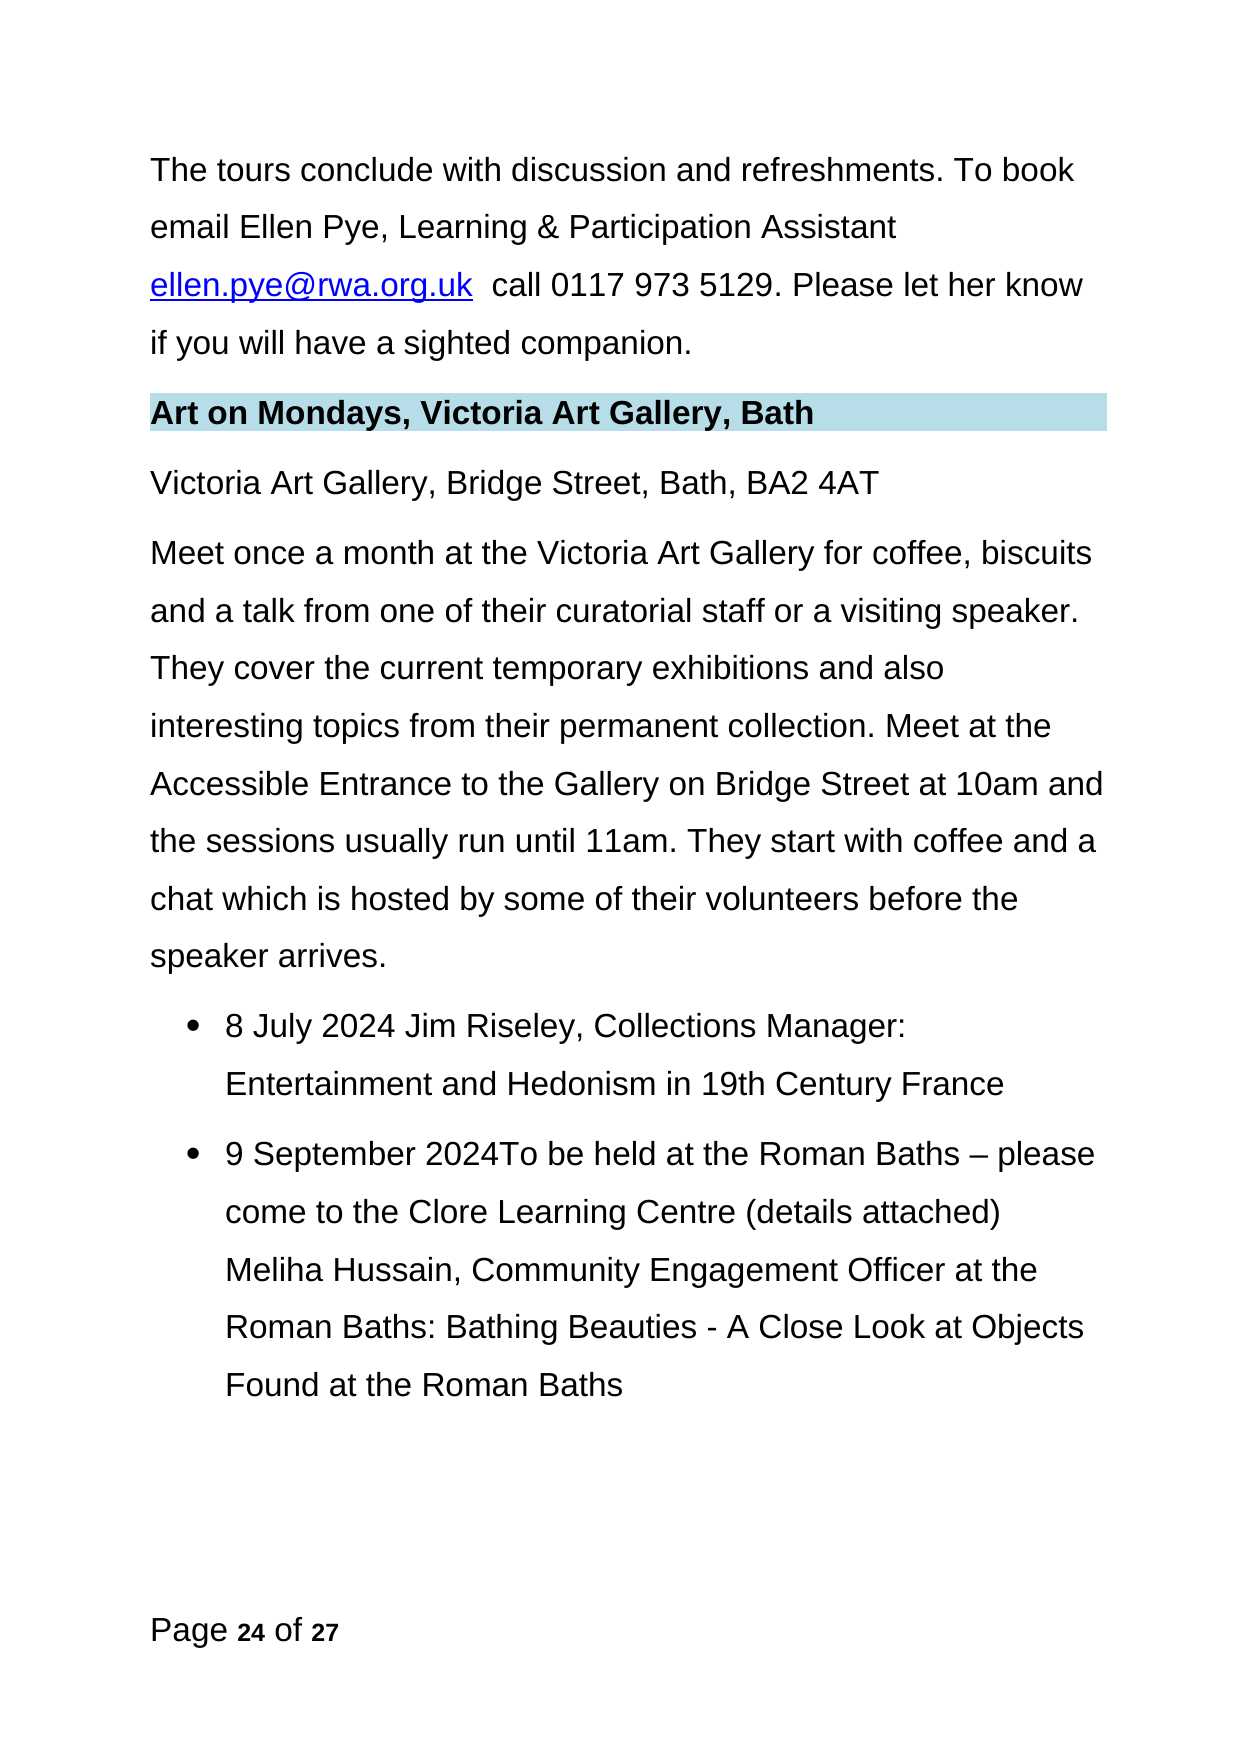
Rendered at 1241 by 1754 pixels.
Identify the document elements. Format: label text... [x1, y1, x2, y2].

text Victoria Art Gallery, Bridge Street, Bath, BA2 4AT [150, 463, 1107, 501]
subtitle Art on Mondays, Victoria Art Gallery, Bath [150, 393, 1107, 431]
list 8 July 2024 Jim Riseley, Collections Manager: Entertainment and Hedonism in 19th Century France [187, 1006, 1107, 1103]
list 9 September 2024To be held at the Roman Baths – please come to the Clore Learning Centre (details attached) Meliha Hussain, Community Engagement Officer at the Roman Baths: Bathing Beauties - A Close Look at Objects Found at the Roman Baths [187, 1134, 1107, 1403]
text The tours conclude with discussion and refreshments. To book email Ellen Pye, Learning & Participation Assistant ellen.pye@rwa.org.uk call 0117 973 5129. Please let her know if you will have a sighted companion. [150, 150, 1107, 361]
text Meet once a month at the Victoria Art Gallery for coffee, biscuits and a talk from one of their curatorial staff or a visiting speaker. They cover the current temporary exhibitions and also interesting topics from their permanent collection. Meet at the Accessible Entrance to the Gallery on Bridge Street at 10am and the sessions usually run until 11am. They start with coffee and a chat which is hosted by some of their volunteers before the speaker arrives. [150, 533, 1107, 975]
